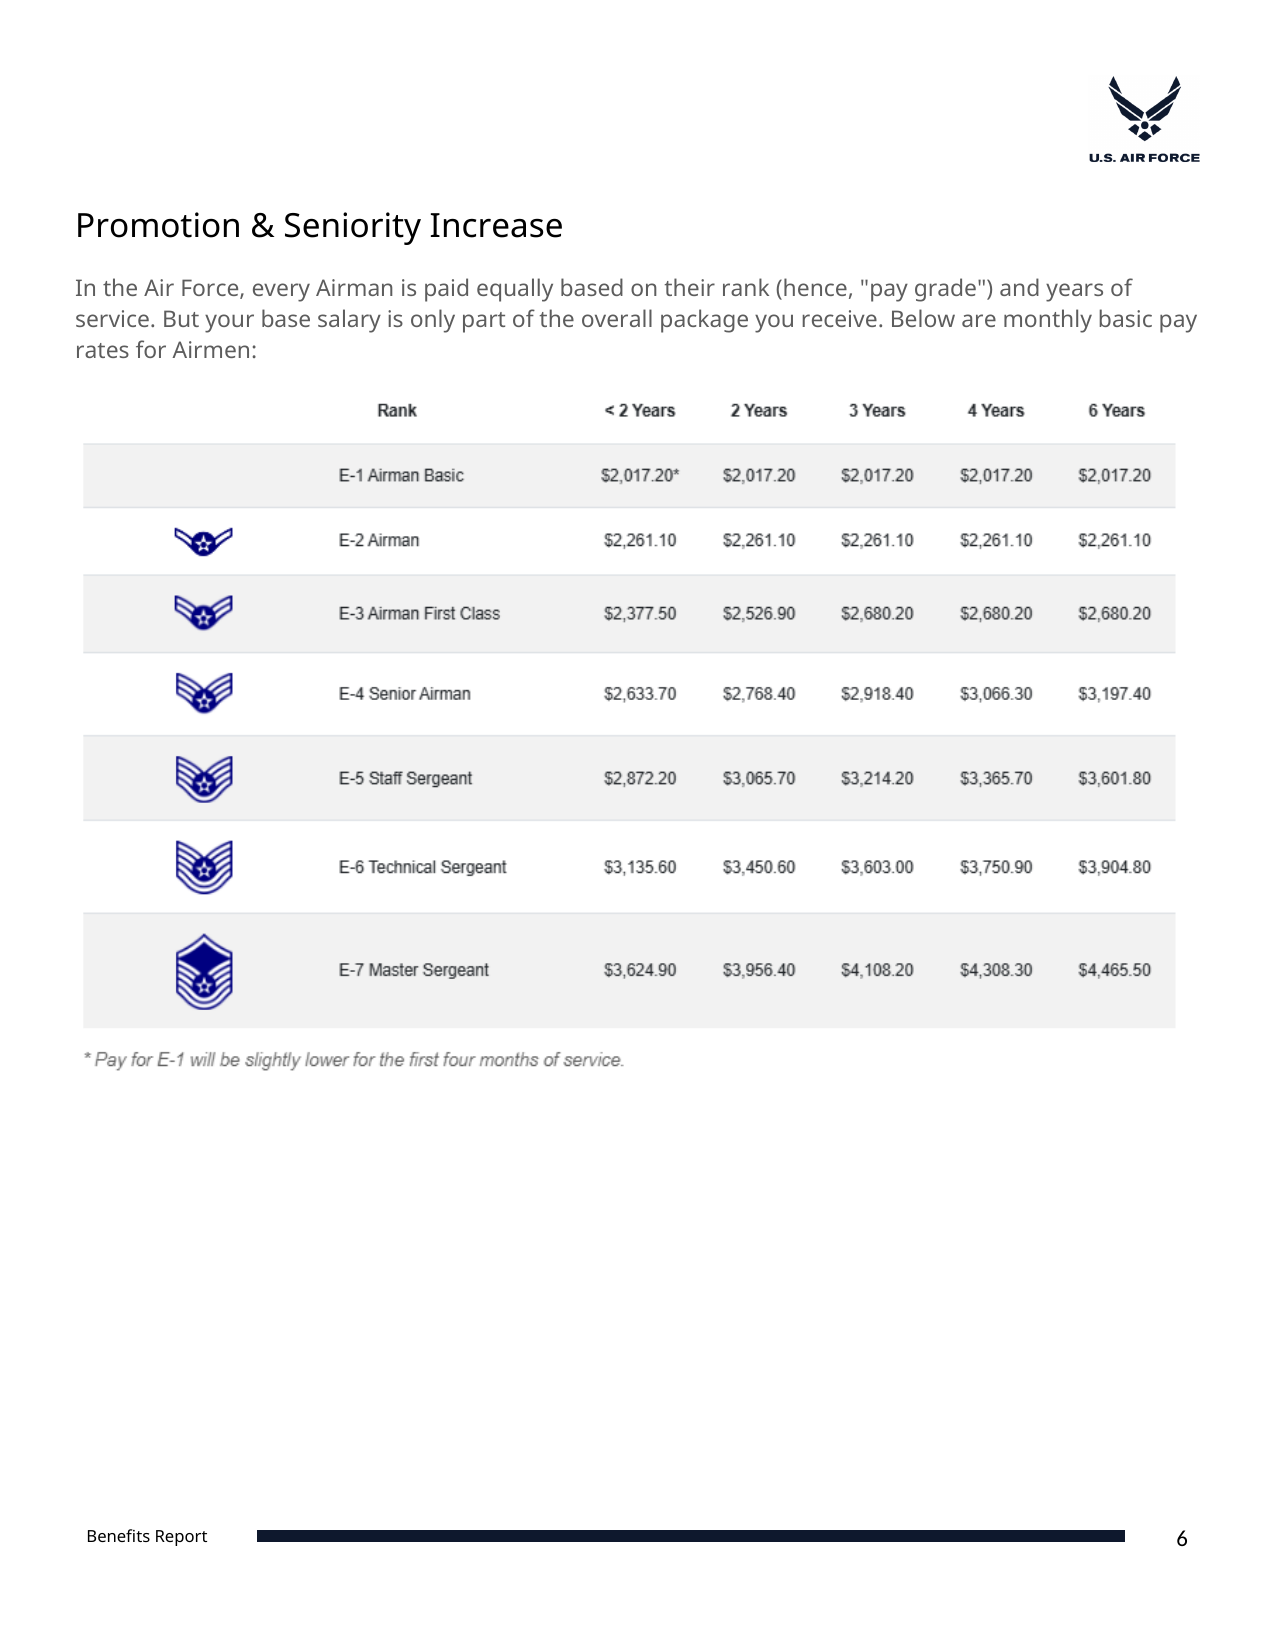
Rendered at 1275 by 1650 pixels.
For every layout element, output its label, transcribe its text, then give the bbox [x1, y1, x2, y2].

text In the Air Force, every Airman is paid equally based on their rank (hence, "pay grade") and years of service. But your base salary is only part of the overall package you receive. Below are monthly basic pay rates for Airmen: [75, 272, 1200, 366]
text Promotion & Seniority Increase [75, 201, 1200, 247]
picture [75, 390, 1200, 1072]
picture [1088, 75, 1200, 163]
